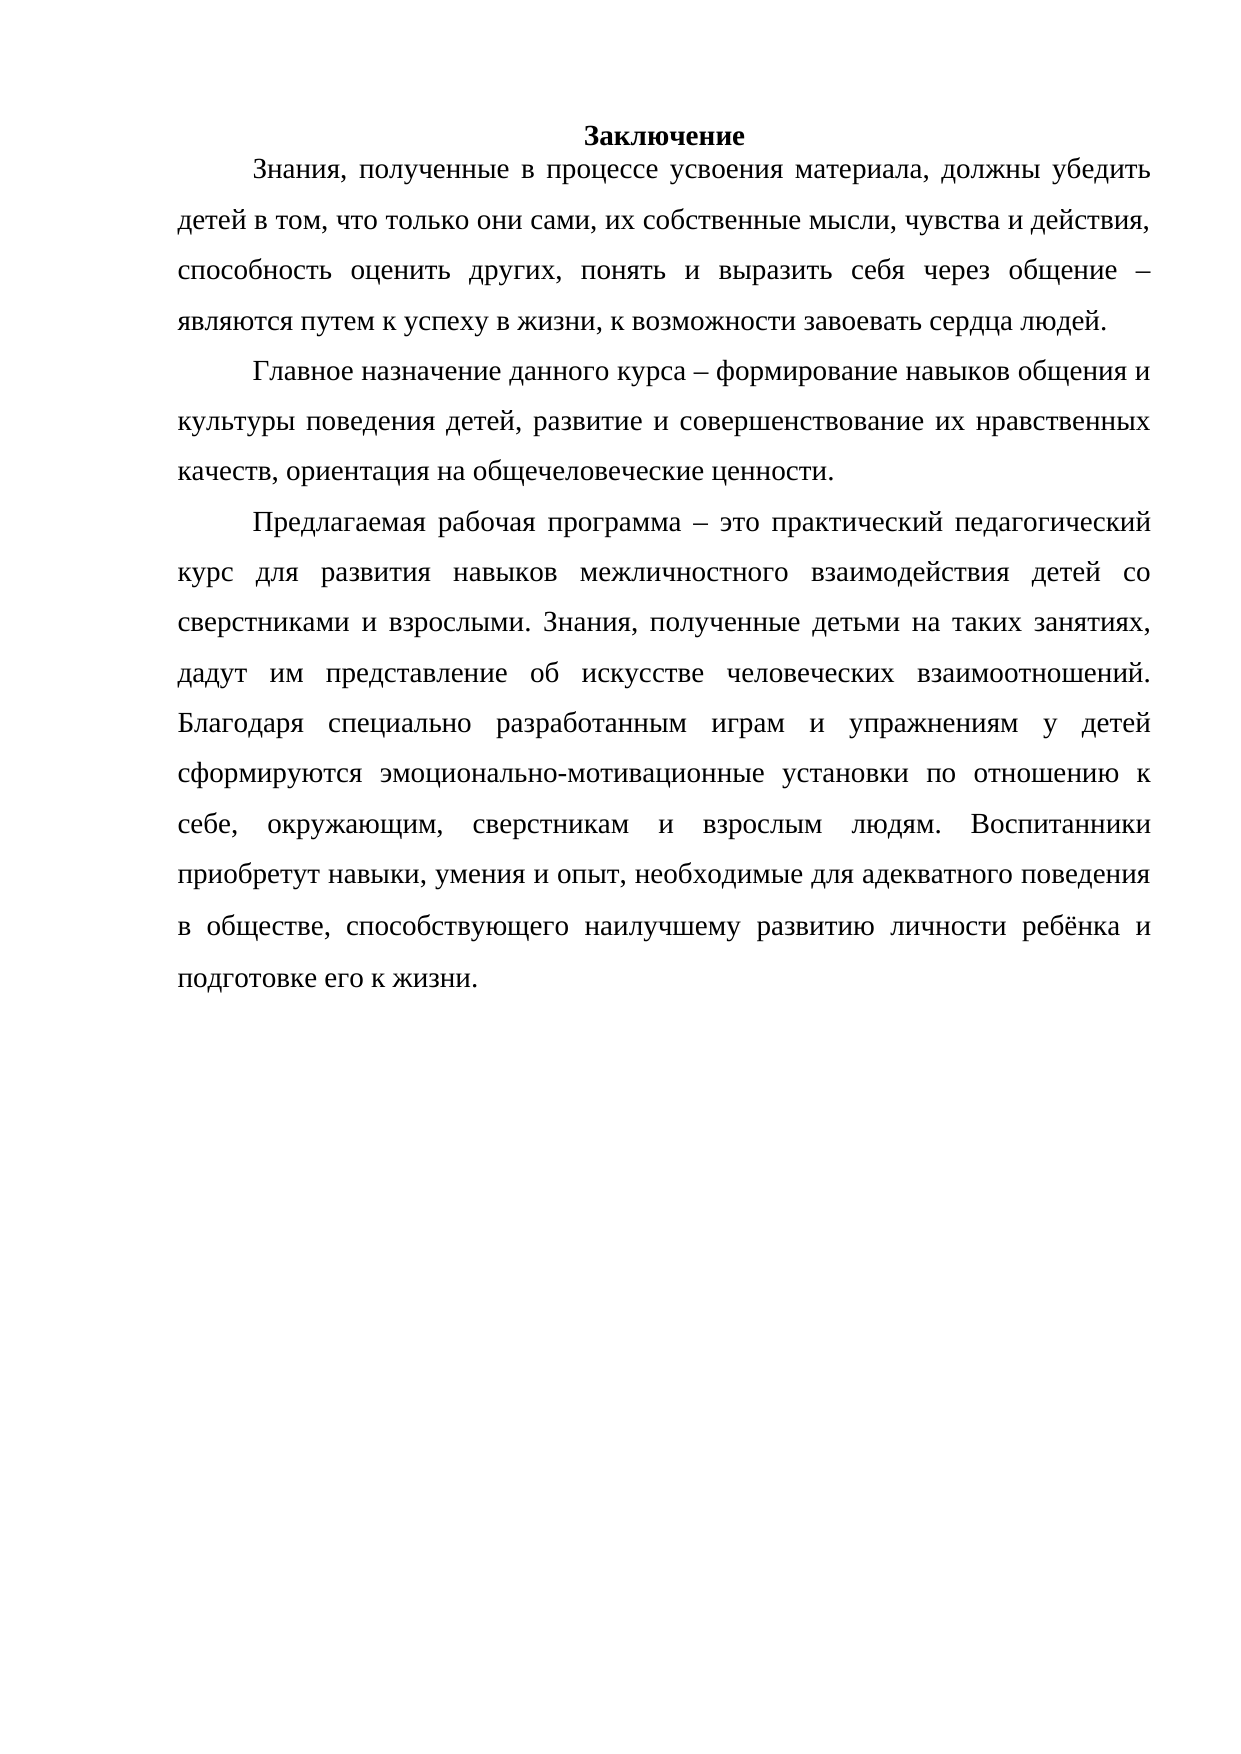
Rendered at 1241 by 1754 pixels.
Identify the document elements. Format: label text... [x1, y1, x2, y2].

text Главное назначение данного курса – формирование навыков общения и культуры поведения детей, развитие и совершенствование их нравственных качеств, ориентация на общечеловеческие ценности. [177, 353, 1152, 487]
subtitle Заключение [177, 118, 1152, 152]
text Знания, полученные в процессе усвоения материала, должны убедить детей в том, что только они сами, их собственные мысли, чувства и действия, способность оценить других, понять и выразить себя через общение – являются путем к успеху в жизни, к возможности завоевать сердца людей. [177, 152, 1152, 336]
text Предлагаемая рабочая программа – это практический педагогический курс для развития навыков межличностного взаимодействия детей со сверстниками и взрослыми. Знания, полученные детьми на таких занятиях, дадут им представление об искусстве человеческих взаимоотношений. Благодаря специально разработанным играм и упражнениям у детей сформируются эмоционально-мотивационные установки по отношению к себе, окружающим, сверстникам и взрослым людям. Воспитанники приобретут навыки, умения и опыт, необходимые для адекватного поведения в обществе, способствующего наилучшему развитию личности ребёнка и подготовке его к жизни. [177, 504, 1152, 993]
